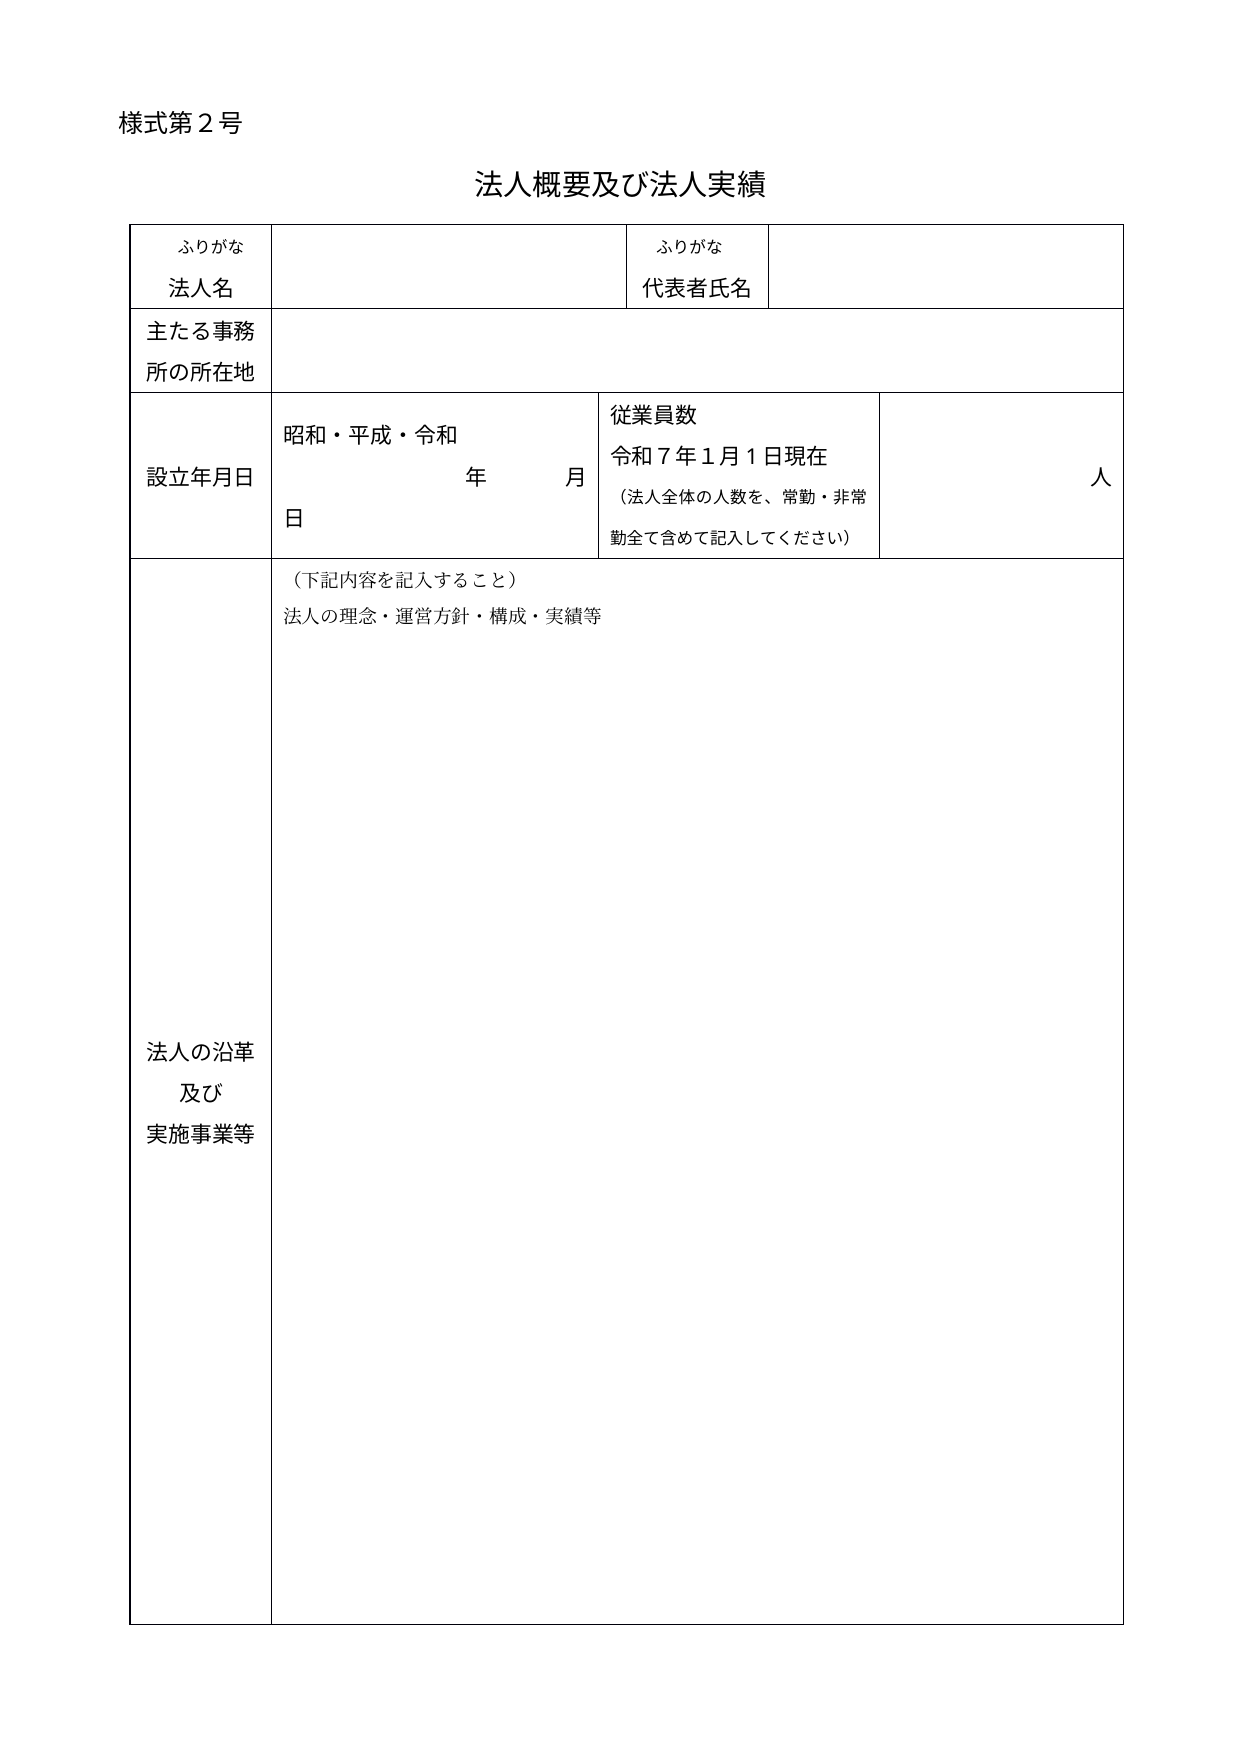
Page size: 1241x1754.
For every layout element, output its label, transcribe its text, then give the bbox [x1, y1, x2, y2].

table_cell 従業員数 令和７年１月1日現在 （法人全体の人数を、常勤・非常勤全て含めて記入してください） [599, 393, 879, 558]
table_cell 主たる事務 所の所在地 [131, 309, 271, 392]
table_header ふりがな 代表者氏名 [627, 225, 768, 308]
table_cell 人 [880, 393, 1123, 558]
table_cell [272, 309, 1123, 392]
text 様式第２号 [118, 101, 1122, 142]
table_cell （下記内容を記入すること） 法人の理念・運営方針・構成・実績等 [272, 559, 1123, 1624]
table_cell 昭和・平成・令和 年 月 日 [272, 393, 598, 558]
table_header [272, 225, 626, 308]
table_header ふりがな 法人名 [131, 225, 271, 308]
table_cell 法人の沿革 及び 実施事業等 [131, 559, 271, 1624]
text 法人概要及び法人実績 [118, 142, 1122, 224]
table_header [769, 225, 1123, 308]
table_cell 設立年月日 [131, 393, 271, 558]
